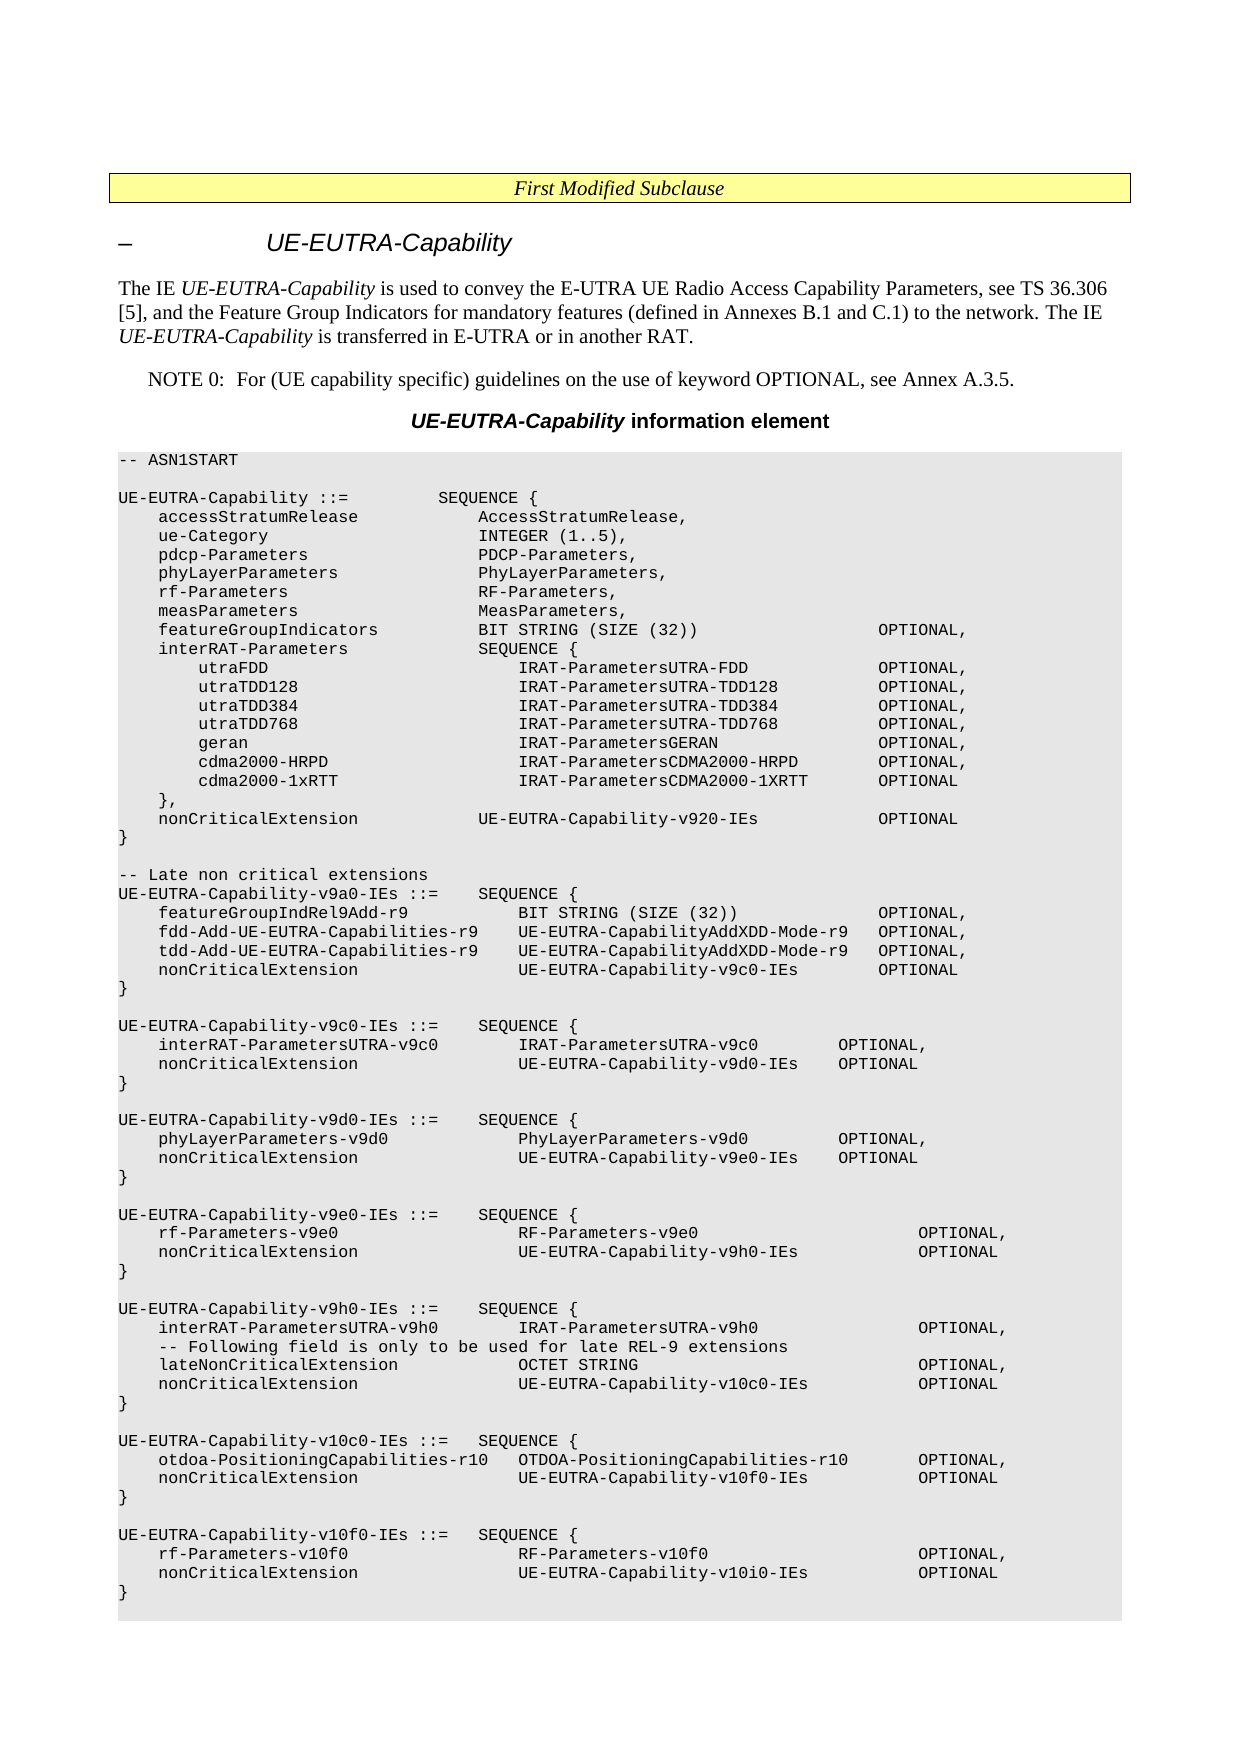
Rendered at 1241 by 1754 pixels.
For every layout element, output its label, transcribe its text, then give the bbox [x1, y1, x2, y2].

text UE-EUTRA-Capability-v9a0-IEs ::= SEQUENCE { [118, 886, 1122, 904]
text } [118, 1489, 1122, 1508]
text } [118, 1395, 1122, 1413]
text UE-EUTRA-Capability-v9c0-IEs ::= SEQUENCE { [118, 1018, 1122, 1036]
text rf-Parameters RF-Parameters, [118, 584, 1122, 603]
text phyLayerParameters-v9d0 PhyLayerParameters-v9d0 OPTIONAL, [118, 1131, 1122, 1149]
text interRAT-ParametersUTRA-v9c0 IRAT-ParametersUTRA-v9c0 OPTIONAL, [118, 1036, 1122, 1055]
text UE-EUTRA-Capability-v10f0-IEs ::= SEQUENCE { [118, 1527, 1122, 1546]
text interRAT-ParametersUTRA-v9h0 IRAT-ParametersUTRA-v9h0 OPTIONAL, [118, 1319, 1122, 1338]
text interRAT-Parameters SEQUENCE { [118, 641, 1122, 659]
text nonCriticalExtension UE-EUTRA-Capability-v10i0-IEs OPTIONAL [118, 1564, 1122, 1583]
text rf-Parameters-v9e0 RF-Parameters-v9e0 OPTIONAL, [118, 1225, 1122, 1244]
text nonCriticalExtension UE-EUTRA-Capability-v9h0-IEs OPTIONAL [118, 1244, 1122, 1263]
text UE-EUTRA-Capability-v9e0-IEs ::= SEQUENCE { [118, 1206, 1122, 1225]
text ue-Category INTEGER (1..5), [118, 527, 1122, 546]
text nonCriticalExtension UE-EUTRA-Capability-v10f0-IEs OPTIONAL [118, 1470, 1122, 1489]
text rf-Parameters-v10f0 RF-Parameters-v10f0 OPTIONAL, [118, 1546, 1122, 1564]
text nonCriticalExtension UE-EUTRA-Capability-v9e0-IEs OPTIONAL [118, 1149, 1122, 1168]
text tdd-Add-UE-EUTRA-Capabilities-r9 UE-EUTRA-CapabilityAddXDD-Mode-r9 OPTIONAL, [118, 942, 1122, 961]
text UE-EUTRA-Capability information element [118, 409, 1122, 433]
text } [118, 980, 1122, 999]
text UE-EUTRA-Capability-v10c0-IEs ::= SEQUENCE { [118, 1432, 1122, 1451]
text nonCriticalExtension UE-EUTRA-Capability-v9d0-IEs OPTIONAL [118, 1055, 1122, 1074]
text fdd-Add-UE-EUTRA-Capabilities-r9 UE-EUTRA-CapabilityAddXDD-Mode-r9 OPTIONAL, [118, 923, 1122, 942]
text } [118, 1168, 1122, 1187]
text The IE UE-EUTRA-Capability is used to convey the E-UTRA UE Radio Access Capability Parameters, see TS 36.306 [5], and the Feature Group Indicators for mandatory features (defined in Annexes B.1 and C.1) to the network. The IE UE-EUTRA-Capability is transferred in E-UTRA or in another RAT. [118, 276, 1122, 348]
text -- Following field is only to be used for late REL-9 extensions [118, 1338, 1122, 1357]
text utraFDD IRAT-ParametersUTRA-FDD OPTIONAL, [118, 659, 1122, 678]
text }, [118, 791, 1122, 810]
text phyLayerParameters PhyLayerParameters, [118, 565, 1122, 584]
text accessStratumRelease AccessStratumRelease, [118, 508, 1122, 527]
text -- ASN1START [118, 452, 1122, 471]
text UE-EUTRA-Capability-v9h0-IEs ::= SEQUENCE { [118, 1300, 1122, 1319]
text cdma2000-1xRTT IRAT-ParametersCDMA2000-1XRTT OPTIONAL [118, 772, 1122, 791]
subtitle – UE-EUTRA-Capability [118, 228, 1122, 257]
text nonCriticalExtension UE-EUTRA-Capability-v10c0-IEs OPTIONAL [118, 1376, 1122, 1395]
text } [118, 1263, 1122, 1282]
text } [118, 1583, 1122, 1602]
text } [118, 1074, 1122, 1093]
text First Modified Subclause [110, 174, 1130, 202]
text geran IRAT-ParametersGERAN OPTIONAL, [118, 735, 1122, 754]
text pdcp-Parameters PDCP-Parameters, [118, 546, 1122, 565]
text featureGroupIndRel9Add-r9 BIT STRING (SIZE (32)) OPTIONAL, [118, 904, 1122, 923]
text lateNonCriticalExtension OCTET STRING OPTIONAL, [118, 1357, 1122, 1376]
text -- Late non critical extensions [118, 867, 1122, 886]
text otdoa-PositioningCapabilities-r10 OTDOA-PositioningCapabilities-r10 OPTIONAL, [118, 1451, 1122, 1470]
text utraTDD128 IRAT-ParametersUTRA-TDD128 OPTIONAL, [118, 678, 1122, 697]
text featureGroupIndicators BIT STRING (SIZE (32)) OPTIONAL, [118, 622, 1122, 641]
text nonCriticalExtension UE-EUTRA-Capability-v9c0-IEs OPTIONAL [118, 961, 1122, 980]
text NOTE 0: For (UE capability specific) guidelines on the use of keyword OPTIONAL, see Annex A.3.5. [148, 366, 1122, 391]
text nonCriticalExtension UE-EUTRA-Capability-v920-IEs OPTIONAL [118, 810, 1122, 829]
text UE-EUTRA-Capability-v9d0-IEs ::= SEQUENCE { [118, 1112, 1122, 1131]
text UE-EUTRA-Capability ::= SEQUENCE { [118, 490, 1122, 508]
text } [118, 829, 1122, 848]
text measParameters MeasParameters, [118, 603, 1122, 622]
text cdma2000-HRPD IRAT-ParametersCDMA2000-HRPD OPTIONAL, [118, 754, 1122, 772]
text utraTDD768 IRAT-ParametersUTRA-TDD768 OPTIONAL, [118, 716, 1122, 735]
text utraTDD384 IRAT-ParametersUTRA-TDD384 OPTIONAL, [118, 697, 1122, 716]
